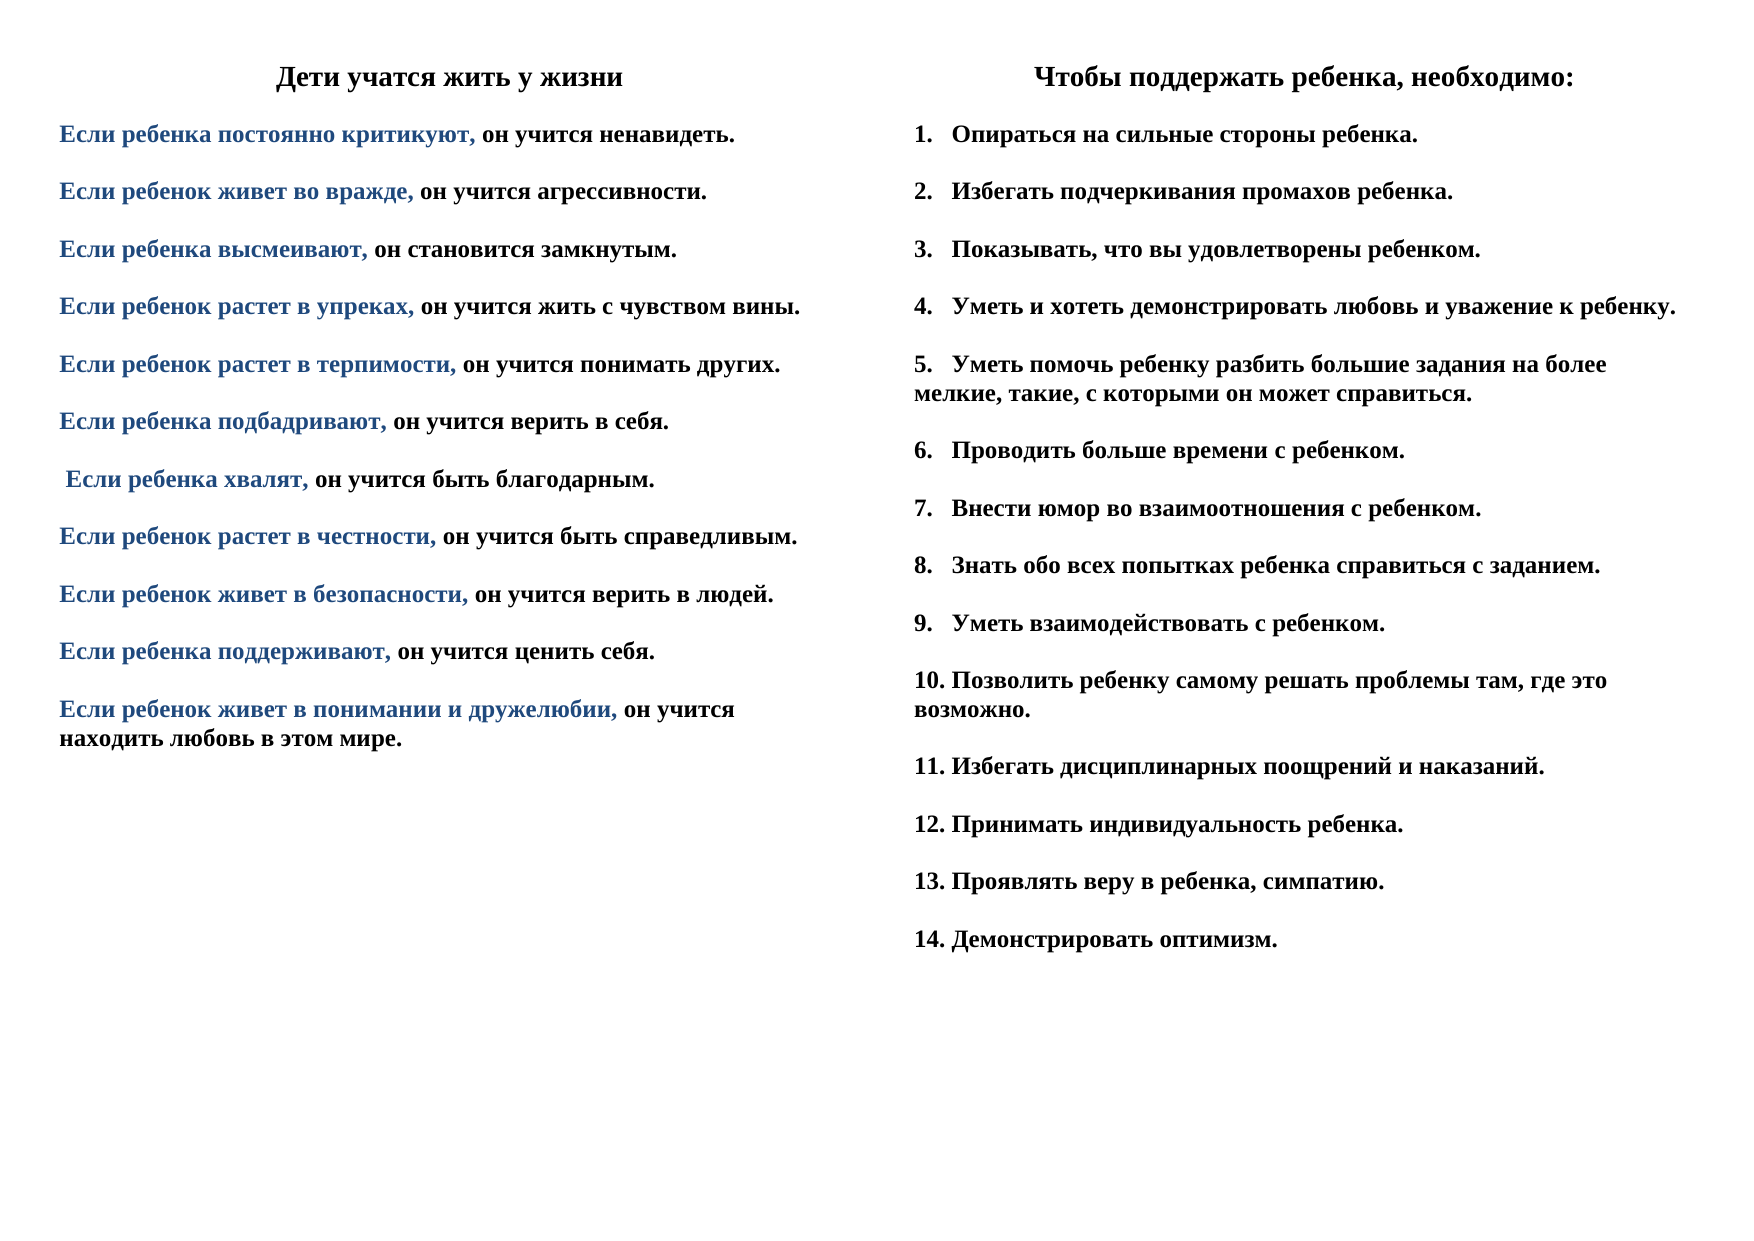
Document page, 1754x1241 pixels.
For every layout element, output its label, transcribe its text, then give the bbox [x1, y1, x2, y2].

text Чтобы поддержать ребенка, необходимо: [914, 59, 1695, 93]
text 2. Избегать подчеркивания промахов ребенка. [914, 176, 1695, 205]
text Если ребенок живет в понимании и дружелюбии, он учится находить любовь в этом мире. [59, 694, 840, 751]
text Дети учатся жить у жизни [59, 59, 840, 93]
text 10. Позволить ребенку самому решать проблемы там, где это возможно. [914, 665, 1695, 723]
text 3. Показывать, что вы удовлетворены ребенком. [914, 234, 1695, 263]
text 14. Демонстрировать оптимизм. [914, 924, 1695, 953]
text 6. Проводить больше времени с ребенком. [914, 435, 1695, 464]
text 13. Проявлять веру в ребенка, симпатию. [914, 866, 1695, 895]
text Если ребенка поддерживают, он учится ценить себя. [59, 636, 840, 665]
text Если ребенок живет во вражде, он учится агрессивности. [59, 176, 840, 205]
text 1. Опираться на сильные стороны ребенка. [914, 119, 1695, 148]
text 12. Принимать индивидуальность ребенка. [914, 809, 1695, 838]
text Если ребенок живет в безопасности, он учится верить в людей. [59, 579, 840, 608]
text 9. Уметь взаимодействовать с ребенком. [914, 608, 1695, 636]
text 5. Уметь помочь ребенку разбить большие задания на более мелкие, такие, с которыми он может справиться. [914, 349, 1695, 406]
text Если ребенок растет в честности, он учится быть справедливым. [59, 521, 840, 550]
text Если ребенка хвалят, он учится быть благодарным. [59, 464, 840, 493]
text Если ребенка подбадривают, он учится верить в себя. [59, 406, 840, 435]
text Если ребенка высмеивают, он становится замкнутым. [59, 234, 840, 263]
text Если ребенок растет в упреках, он учится жить с чувством вины. [59, 291, 840, 320]
text Если ребенок растет в терпимости, он учится понимать других. [59, 349, 840, 378]
text Если ребенка постоянно критикуют, он учится ненавидеть. [59, 119, 840, 148]
text 7. Внести юмор во взаимоотношения с ребенком. [914, 493, 1695, 521]
text 11. Избегать дисциплинарных поощрений и наказаний. [914, 751, 1695, 780]
text 4. Уметь и хотеть демонстрировать любовь и уважение к ребенку. [914, 291, 1695, 320]
text 8. Знать обо всех попытках ребенка справиться с заданием. [914, 550, 1695, 579]
